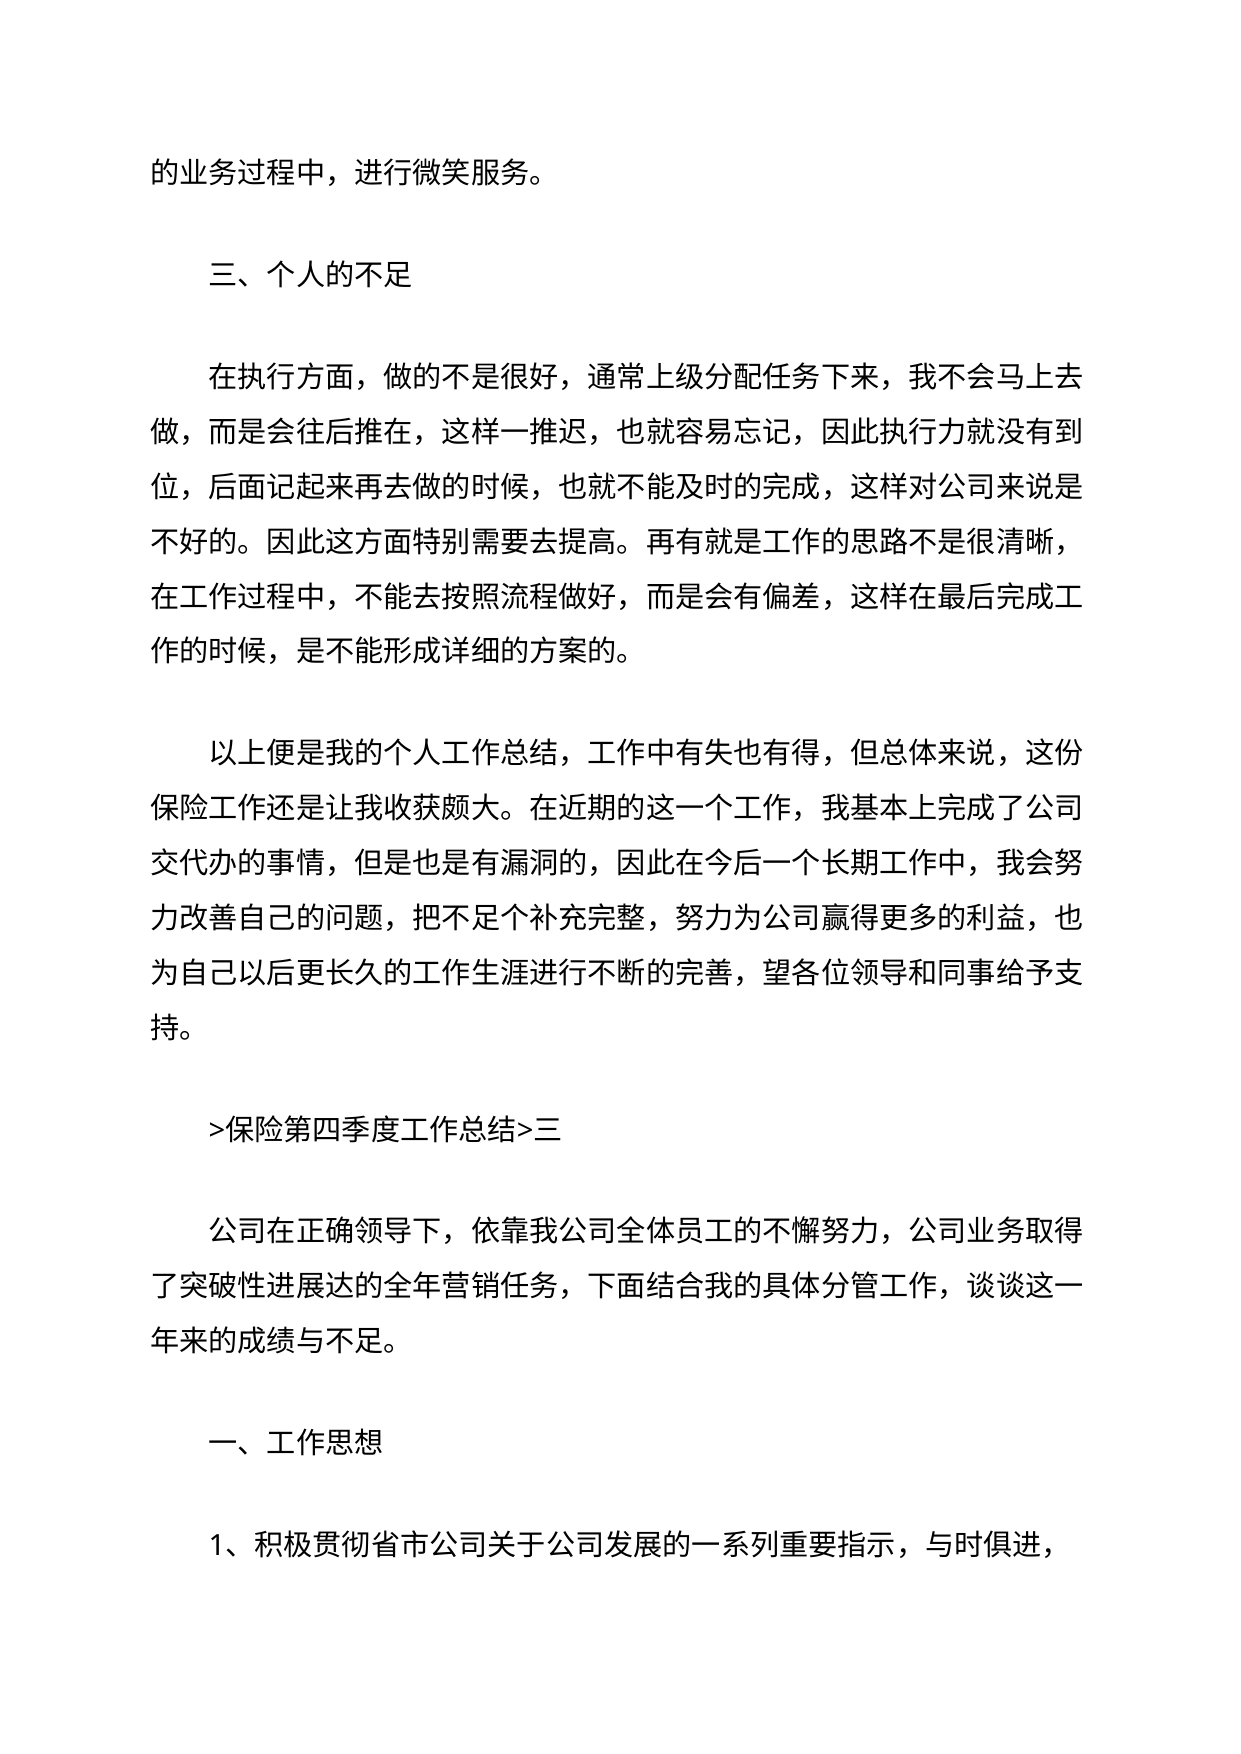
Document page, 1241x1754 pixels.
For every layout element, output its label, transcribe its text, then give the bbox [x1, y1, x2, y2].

text 以上便是我的个人工作总结，工作中有失也有得，但总体来说，这份保险工作还是让我收获颇大。在近期的这一个工作，我基本上完成了公司交代办的事情，但是也是有漏洞的，因此在今后一个长期工作中，我会努力改善自己的问题，把不足个补充完整，努力为公司赢得更多的利益，也为自己以后更长久的工作生涯进行不断的完善，望各位领导和同事给予支持。 [150, 730, 1090, 1047]
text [150, 1521, 1090, 1564]
text 一、工作思想 [150, 1419, 1090, 1462]
text 三、个人的不足 [150, 252, 1090, 294]
text 公司在正确领导下，依靠我公司全体员工的不懈努力，公司业务取得了突破性进展达的全年营销任务，下面结合我的具体分管工作，谈谈这一年来的成绩与不足。 [150, 1208, 1090, 1360]
text >保险第四季度工作总结>三 [150, 1106, 1090, 1148]
text 在执行方面，做的不是很好，通常上级分配任务下来，我不会马上去做，而是会往后推在，这样一推迟，也就容易忘记，因此执行力就没有到位，后面记起来再去做的时候，也就不能及时的完成，这样对公司来说是不好的。因此这方面特别需要去提高。再有就是工作的思路不是很清晰，在工作过程中，不能去按照流程做好，而是会有偏差，这样在最后完成工作的时候，是不能形成详细的方案的。 [150, 353, 1090, 670]
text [150, 150, 1090, 192]
